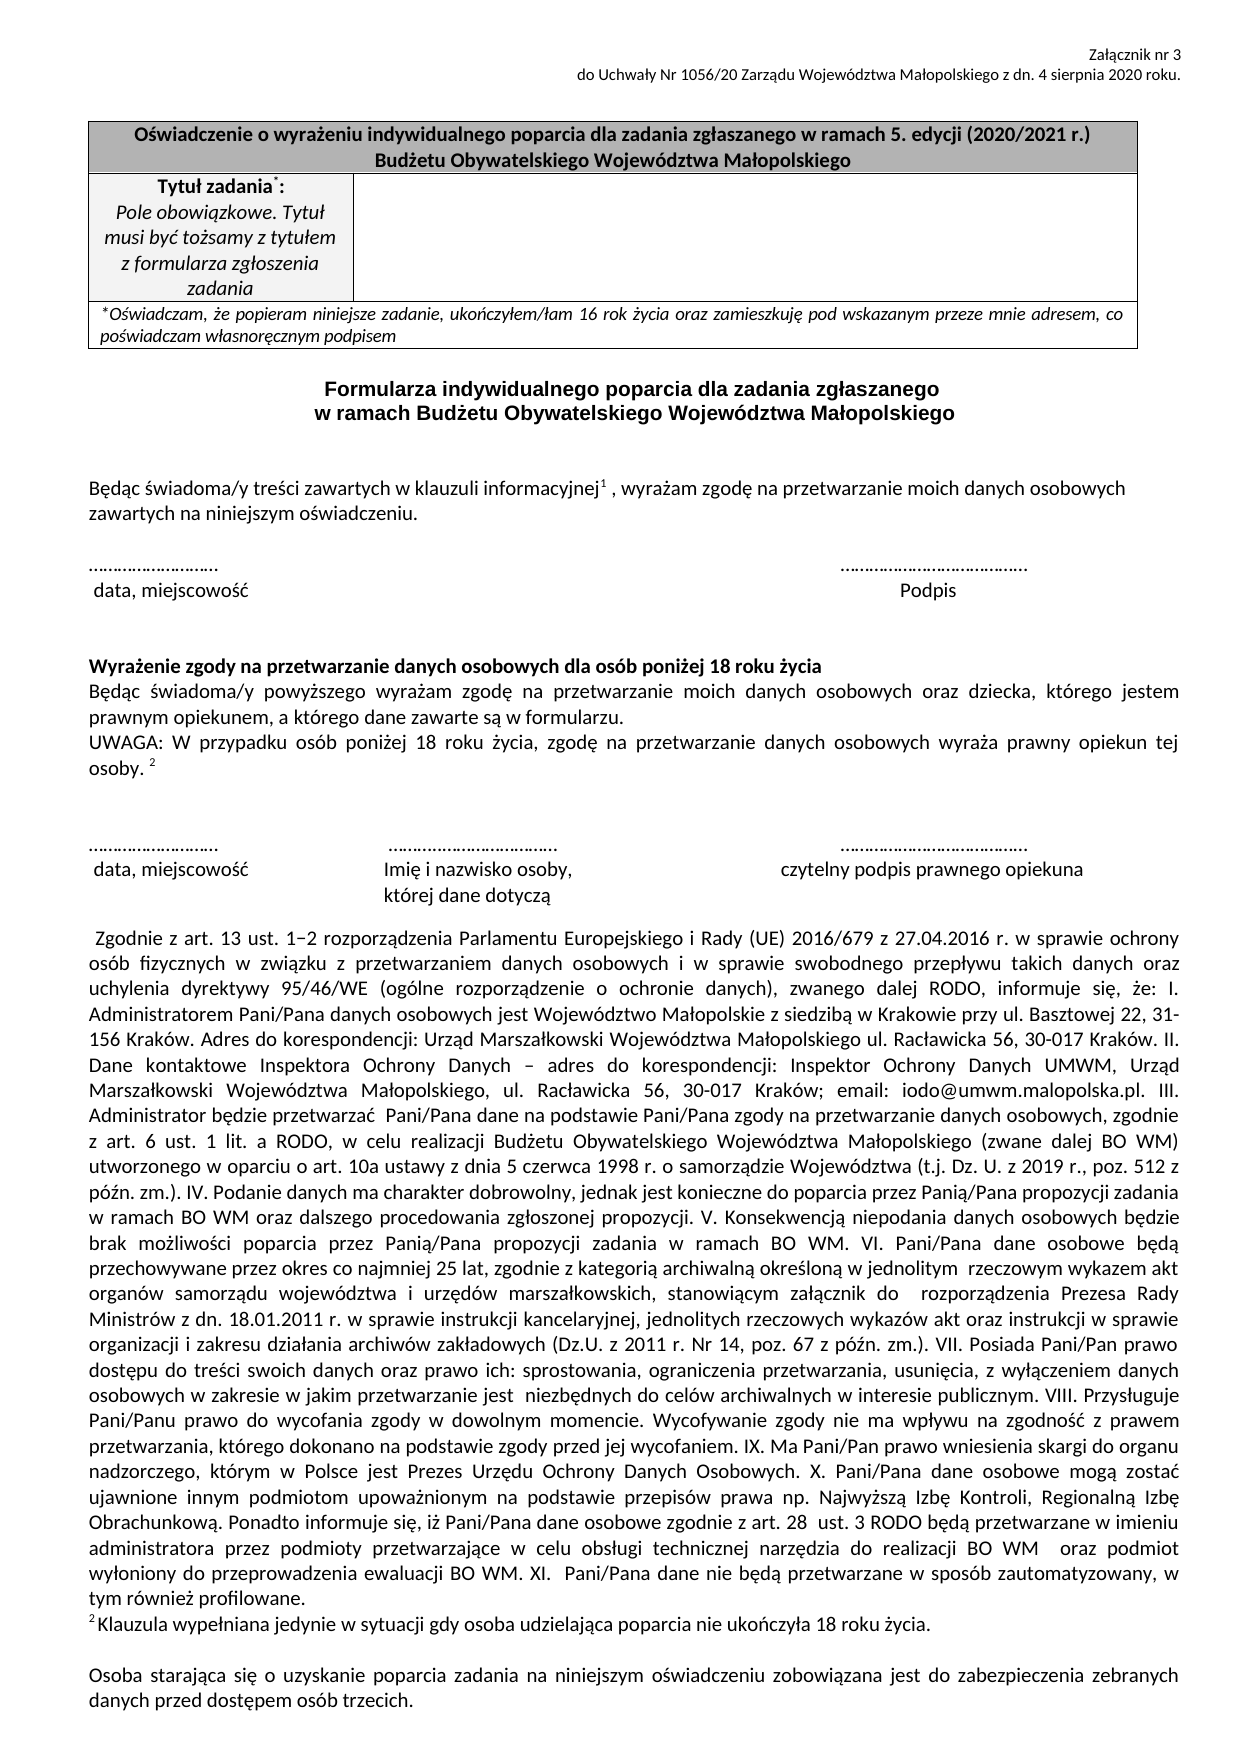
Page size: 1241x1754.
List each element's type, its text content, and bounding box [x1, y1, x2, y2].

text Będąc świadoma/y treści zawartych w klauzuli informacyjnej1 , wyrażam zgodę na przetwarzanie moich danych osobowych zawartych na niniejszym oświadczeniu. [89, 475, 1181, 526]
text ……………………… ………………………………… [89, 551, 1181, 577]
text Będąc świadoma/y powyższego wyrażam zgodę na przetwarzanie moich danych osobowych oraz dziecka, którego jestem prawnym opiekunem, a którego dane zawarte są w formularzu. [89, 678, 1181, 729]
text której dane dotyczą [89, 882, 1181, 907]
text ……………………… ………..…………………… ………………………………… [89, 831, 1181, 856]
table_cell Tytuł zadania*: Pole obowiązkowe. Tytuł musi być tożsamy z tytułem z formularza zgłoszenia zadania [89, 174, 353, 301]
table_header Oświadczenie o wyrażeniu indywidualnego poparcia dla zadania zgłaszanego w ramach 5. edycji (2020/2021 r.) Budżetu Obywatelskiego Województwa Małopolskiego [89, 122, 1137, 172]
text data, miejscowość Podpis [89, 577, 1181, 602]
table_cell *Oświadczam, że popieram niniejsze zadanie, ukończyłem/łam 16 rok życia oraz zamieszkuję pod wskazanym przeze mnie adresem, co poświadczam własnoręcznym podpisem [89, 302, 1137, 347]
table_cell [354, 174, 1137, 301]
text data, miejscowość Imię i nazwisko osoby, czytelny podpis prawnego opiekuna [89, 856, 1181, 882]
text UWAGA: W przypadku osób poniżej 18 roku życia, zgodę na przetwarzanie danych osobowych wyraża prawny opiekun tej osoby. 2 [89, 729, 1181, 780]
text Formularza indywidualnego poparcia dla zadania zgłaszanego w ramach Budżetu Obywatelskiego Województwa Małopolskiego [89, 376, 1181, 424]
text Wyrażenie zgody na przetwarzanie danych osobowych dla osób poniżej 18 roku życia [89, 653, 1181, 678]
